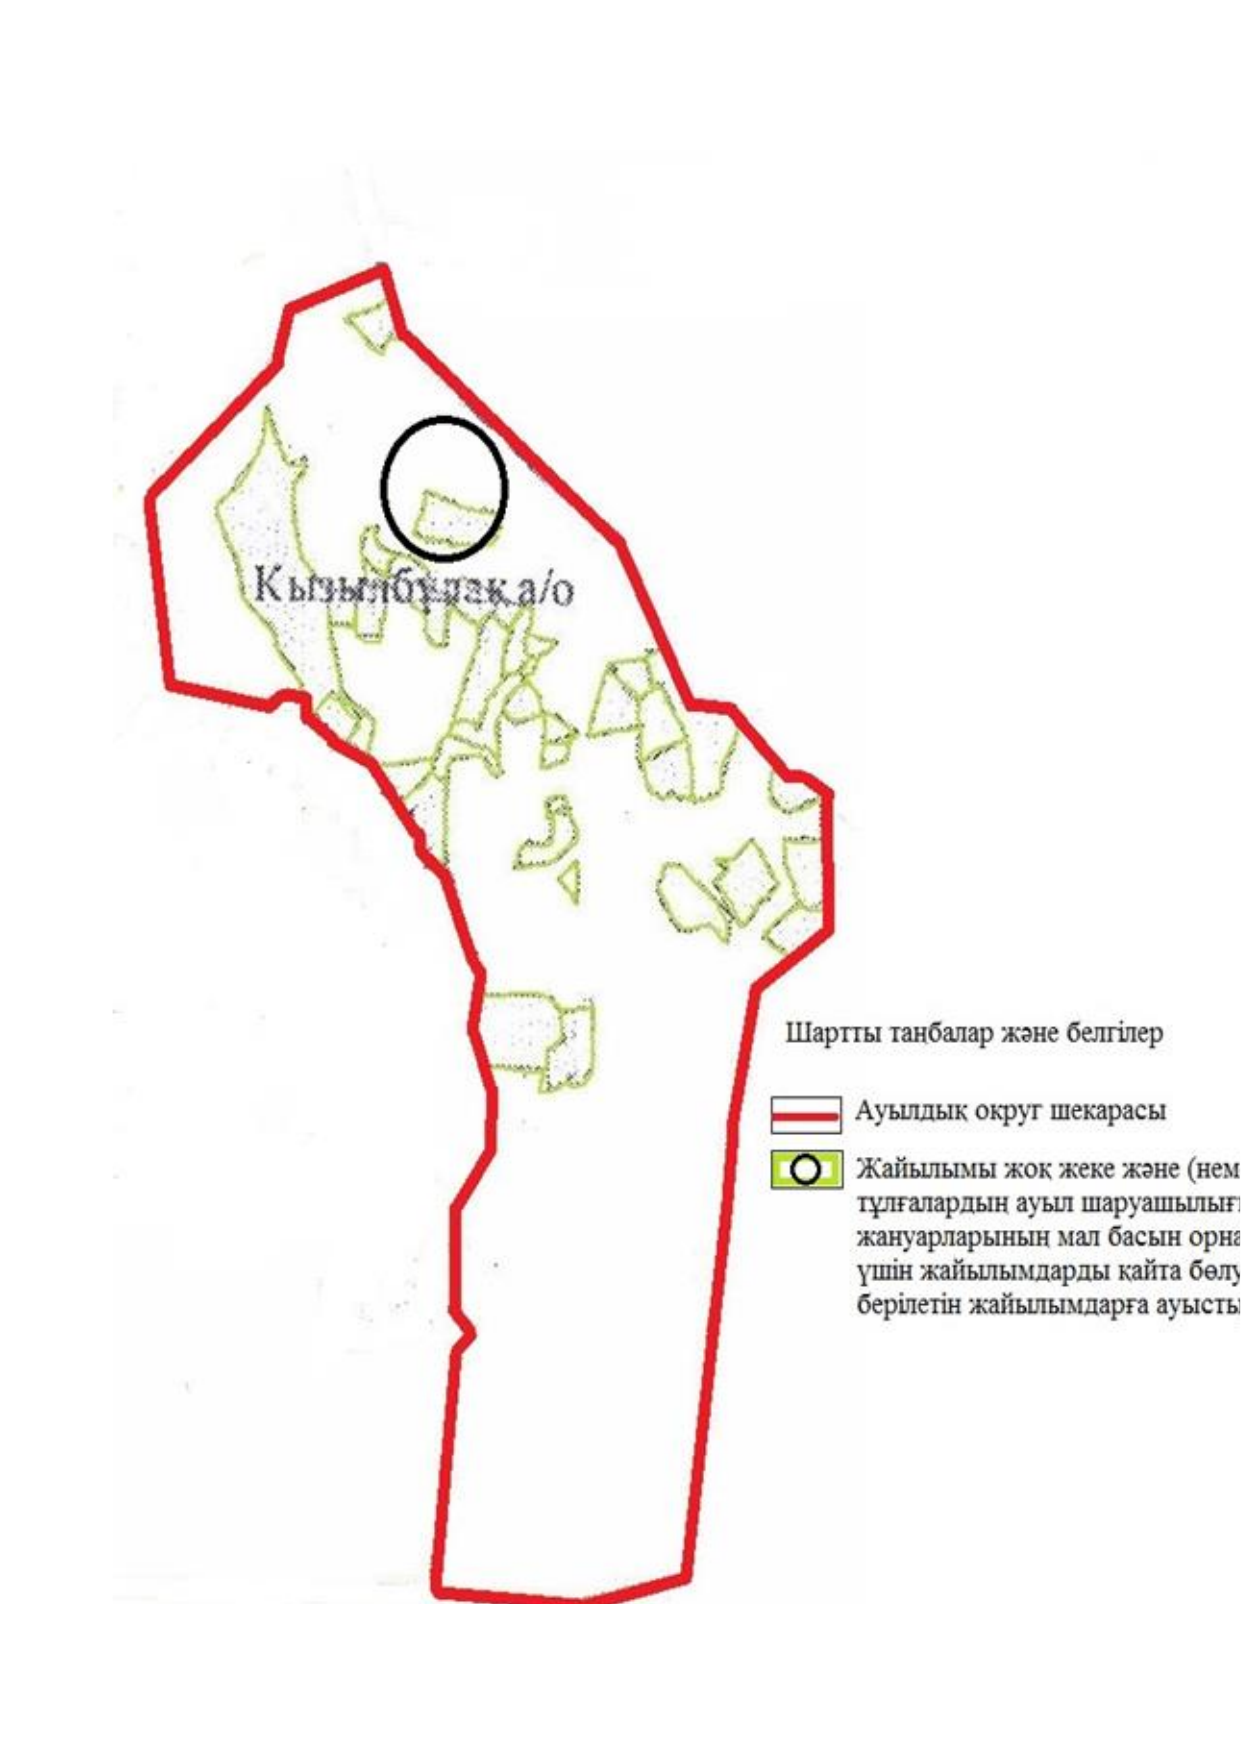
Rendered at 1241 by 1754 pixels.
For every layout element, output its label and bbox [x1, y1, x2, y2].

picture [112, 150, 1241, 1604]
